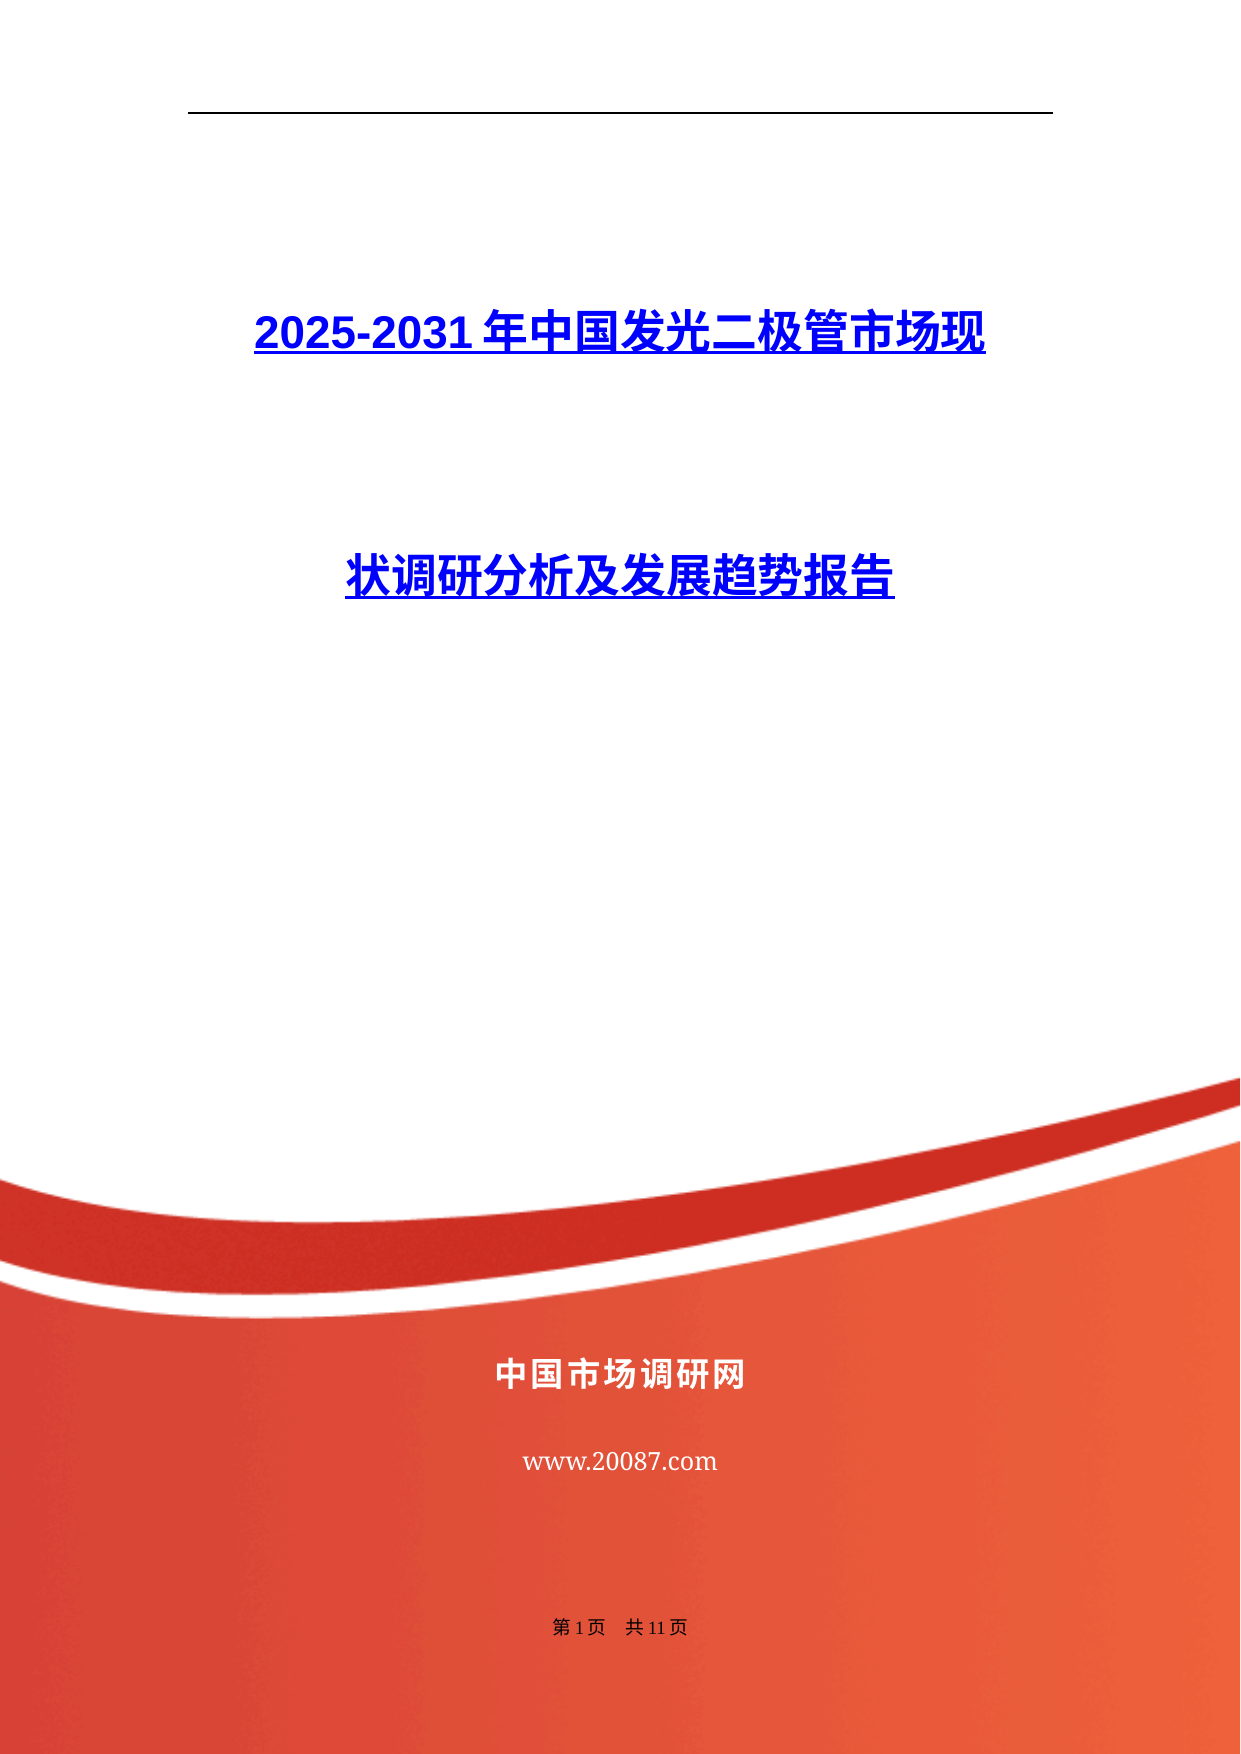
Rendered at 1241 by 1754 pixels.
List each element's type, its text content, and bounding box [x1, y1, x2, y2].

picture [0, 1006, 1241, 1754]
table_header 2025-2031年中国发光二极管市场现状调研分析及发展趋势报告 [188, 207, 1053, 773]
text www.20087.com [187, 1428, 1053, 1493]
subtitle 中国市场调研网 [187, 1339, 1053, 1404]
